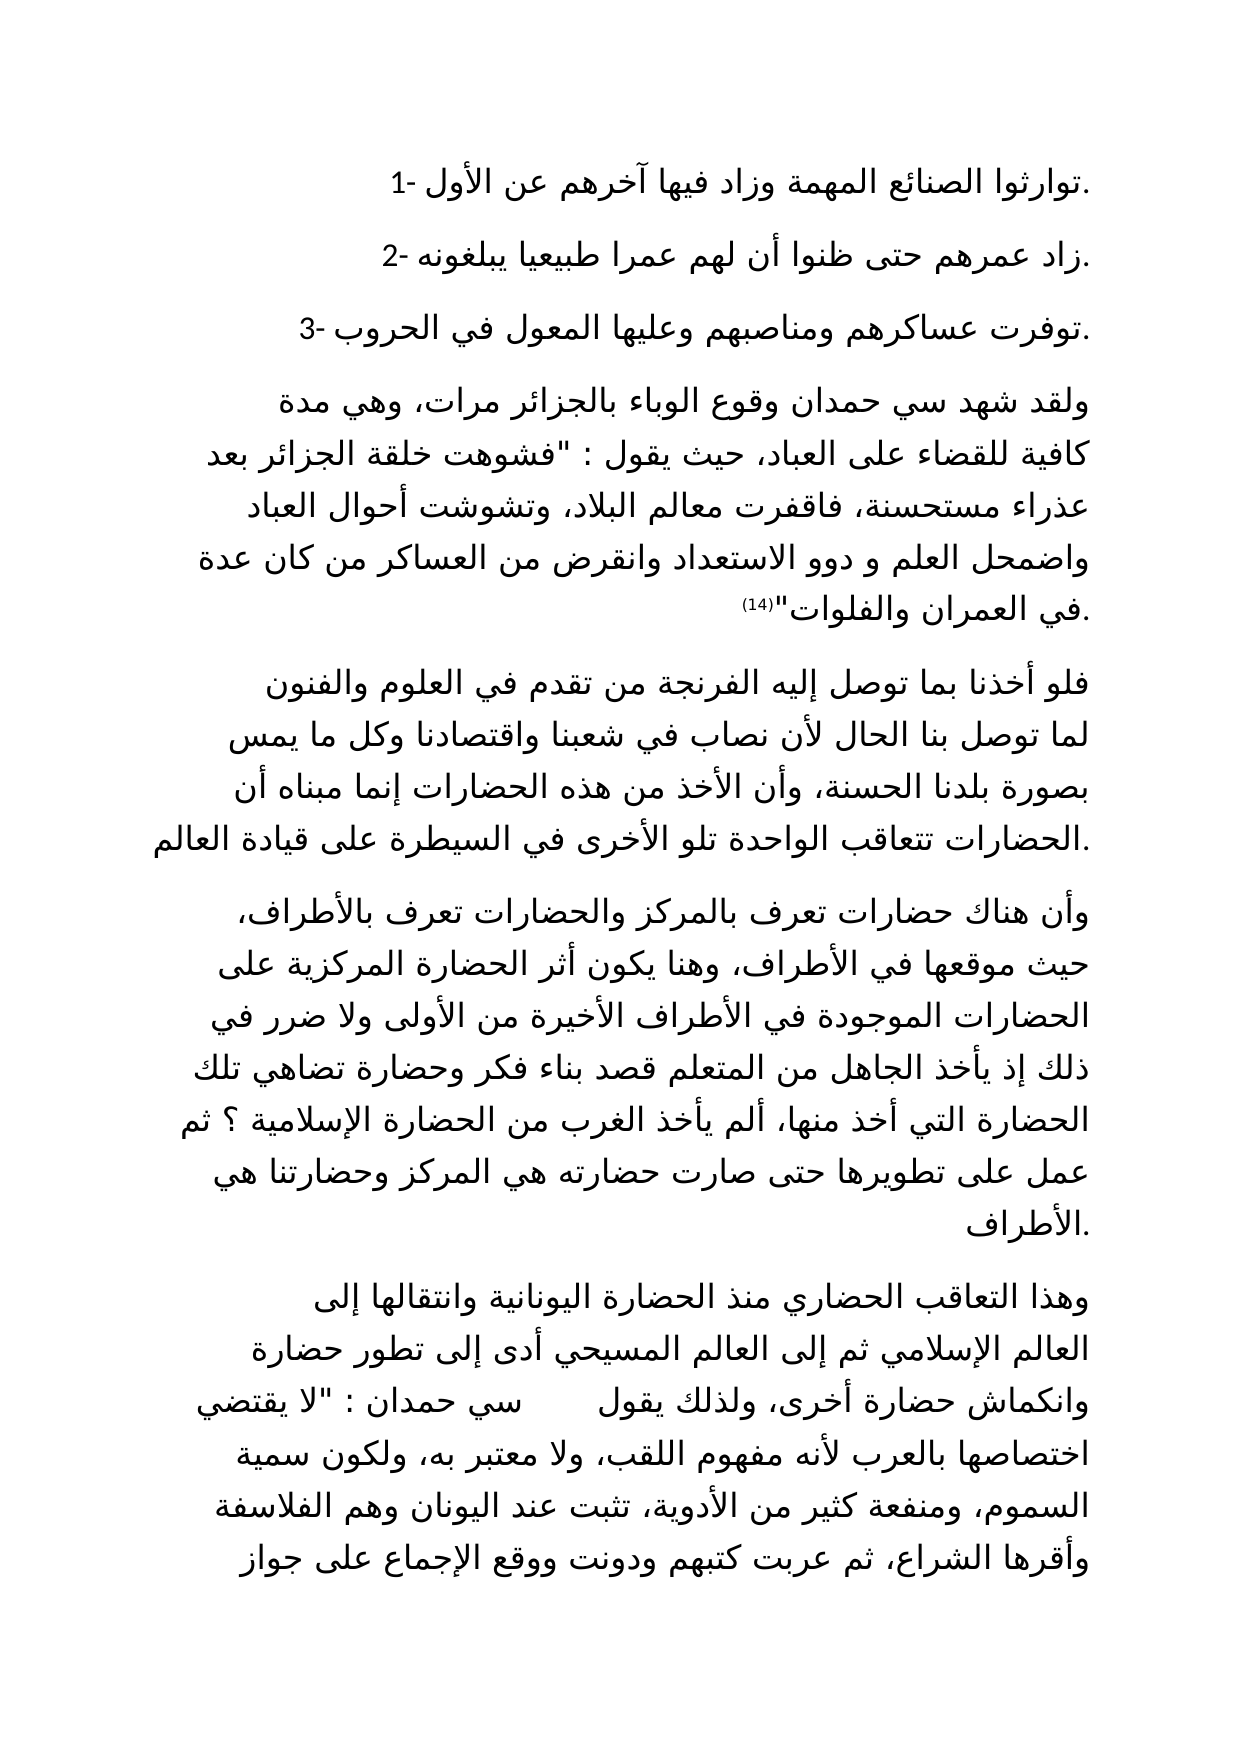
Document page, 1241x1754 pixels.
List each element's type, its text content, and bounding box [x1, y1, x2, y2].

text 1- توارثوا الصنائع المهمة وزاد فيها آخرهم عن الأول. [150, 150, 1090, 202]
text 3- توفرت عساكرهم ومناصبهم وعليها المعول في الحروب. [150, 296, 1090, 348]
text 2- زاد عمرهم حتى ظنوا أن لهم عمرا طبيعيا يبلغونه. [150, 223, 1090, 275]
text وأن هناك حضارات تعرف بالمركز والحضارات تعرف بالأطراف، حيث موقعها في الأطراف، وهنا يكون أثر الحضارة المركزية على الحضارات الموجودة في الأطراف الأخيرة من الأولى ولا ضرر في ذلك إذ يأخذ الجاهل من المتعلم قصد بناء فكر وحضارة تضاهي تلك الحضارة التي أخذ منها، ألم يأخذ الغرب من الحضارة الإسلامية ؟ ثم عمل على تطويرها حتى صارت حضارته هي المركز وحضارتنا هي الأطراف. [150, 879, 1090, 1244]
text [150, 1264, 1090, 1577]
text ولقد شهد سي حمدان وقوع الوباء بالجزائر مرات، وهي مدة كافية للقضاء على العباد، حيث يقول : "فشوهت خلقة الجزائر بعد عذراء مستحسنة، فاقفرت معالم البلاد، وتشوشت أحوال العباد واضمحل العلم و دوو الاستعداد وانقرض من العساكر من كان عدة في العمران والفلوات"(14). [150, 369, 1090, 629]
text فلو أخذنا بما توصل إليه الفرنجة من تقدم في العلوم والفنون لما توصل بنا الحال لأن نصاب في شعبنا واقتصادنا وكل ما يمس بصورة بلدنا الحسنة، وأن الأخذ من هذه الحضارات إنما مبناه أن الحضارات تتعاقب الواحدة تلو الأخرى في السيطرة على قيادة العالم. [150, 650, 1090, 858]
